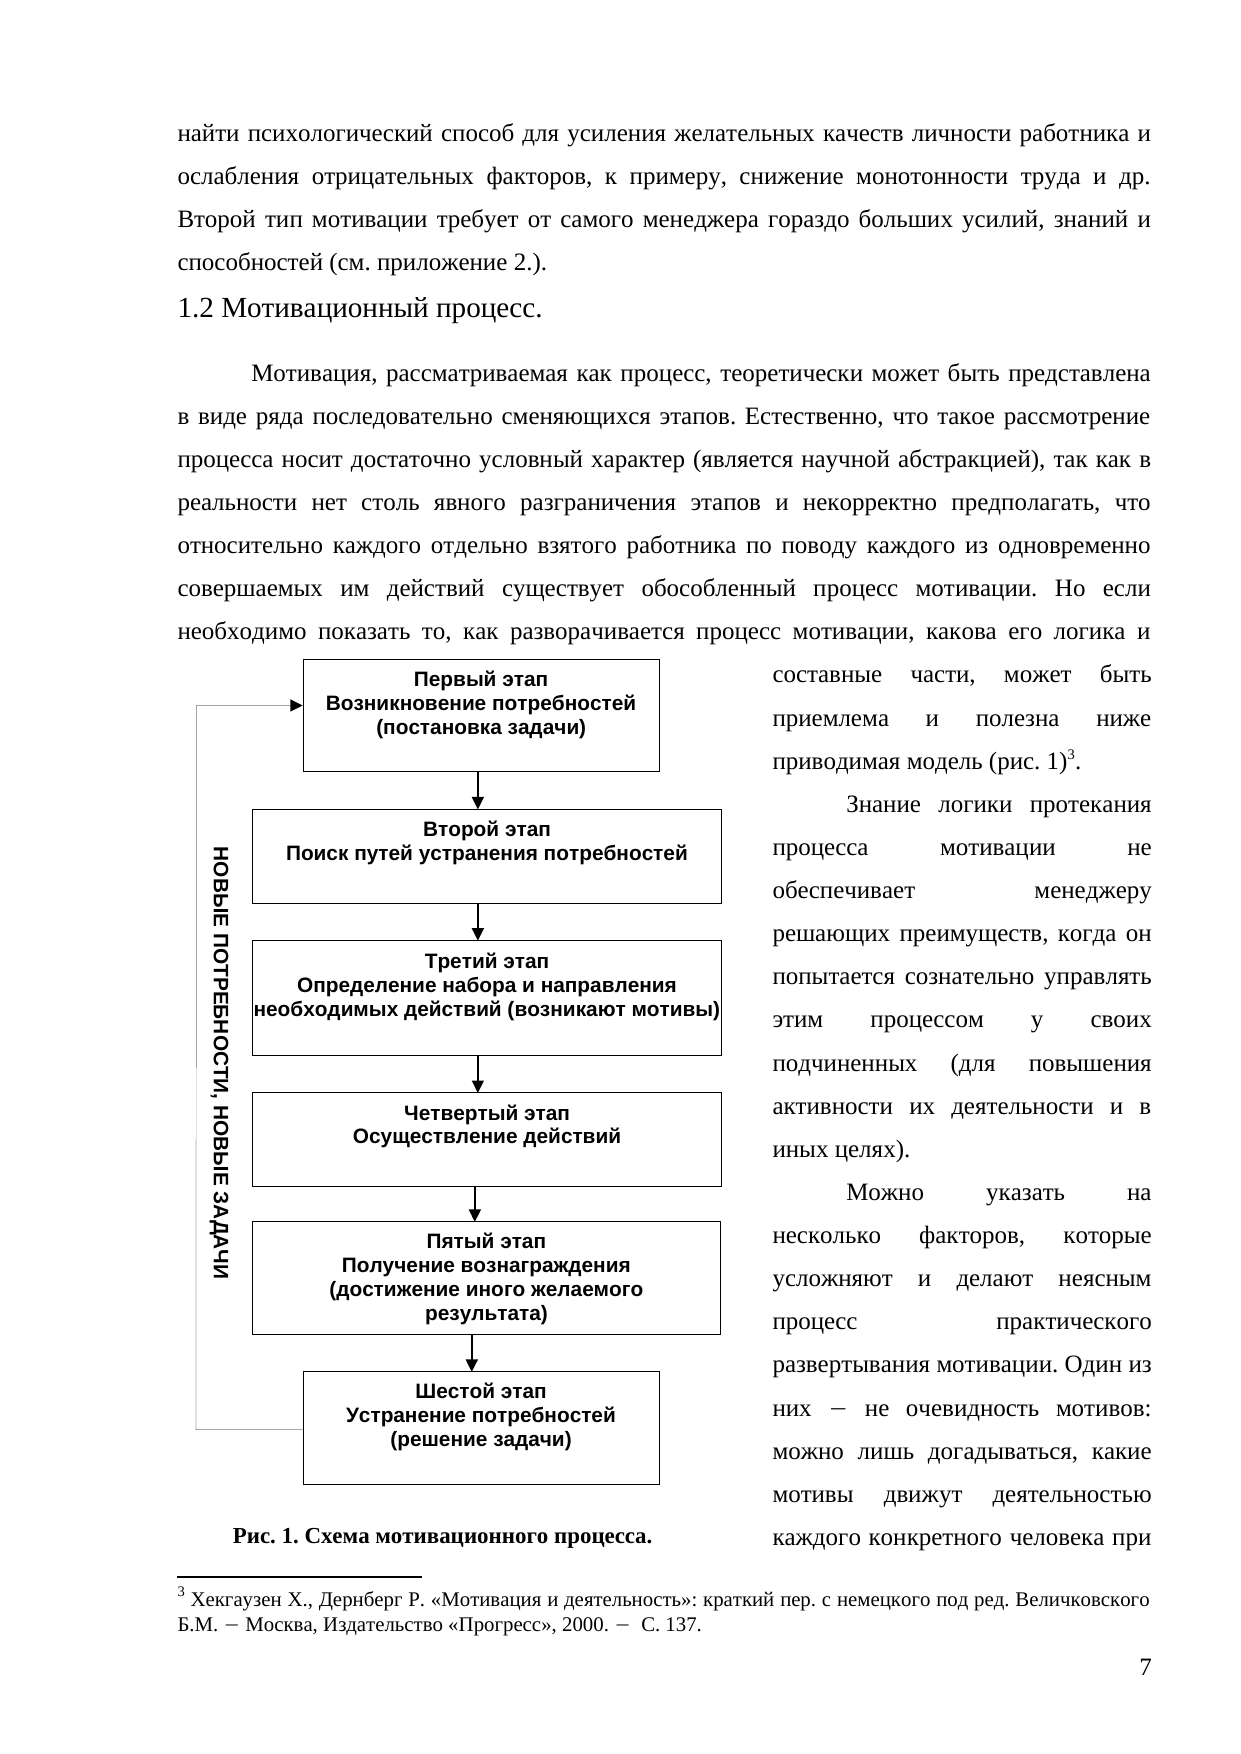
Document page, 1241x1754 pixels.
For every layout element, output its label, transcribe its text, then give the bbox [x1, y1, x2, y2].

text Мотивация, рассматриваемая как процесс, теоретически может быть представлена в виде ряда последовательно сменяющихся этапов. Естественно, что такое рассмотрение процесса носит достаточно условный характер (является научной абстракцией), так как в реальности нет столь явного разграничения этапов и некорректно предполагать, что относительно каждого отдельно взятого работника по поводу каждого из одновременно совершаемых им действий существует обособленный процесс мотивации. Но если необходимо показать то, как разворачивается процесс мотивации, какова его логика и составные части, может быть приемлема и полезна ниже приводимая модель (рис. 1). [177, 358, 1152, 774]
text Знание логики протекания процесса мотивации не обеспечивает менеджеру решающих преимуществ, когда он попытается сознательно управлять этим процессом у своих подчиненных (для повышения активности их деятельности и в иных целях). [177, 789, 1152, 1163]
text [177, 118, 1152, 276]
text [177, 1177, 1152, 1551]
text 1.2 Мотивационный процесс. [177, 291, 1152, 324]
